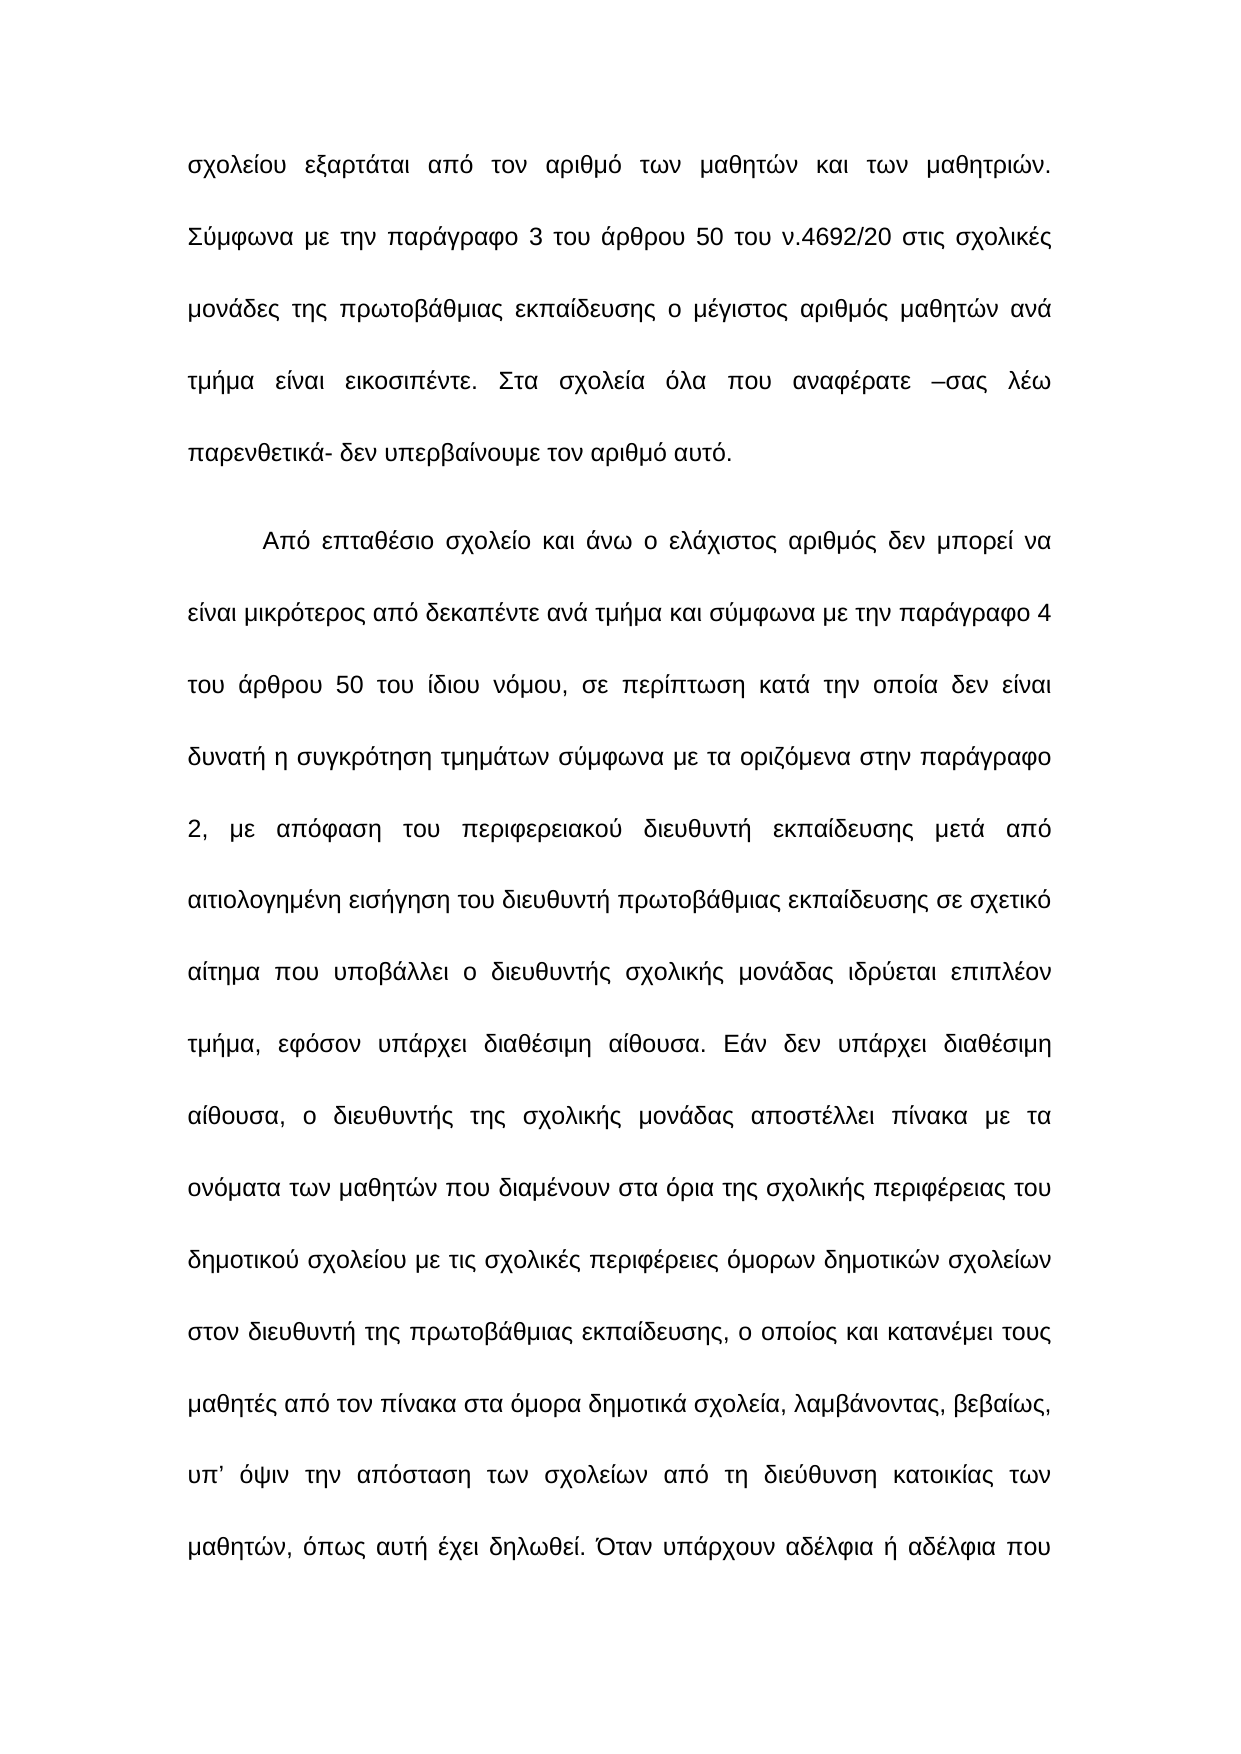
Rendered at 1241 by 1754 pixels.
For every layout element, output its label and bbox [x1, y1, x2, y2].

text [187, 526, 1053, 1561]
text [187, 150, 1053, 466]
